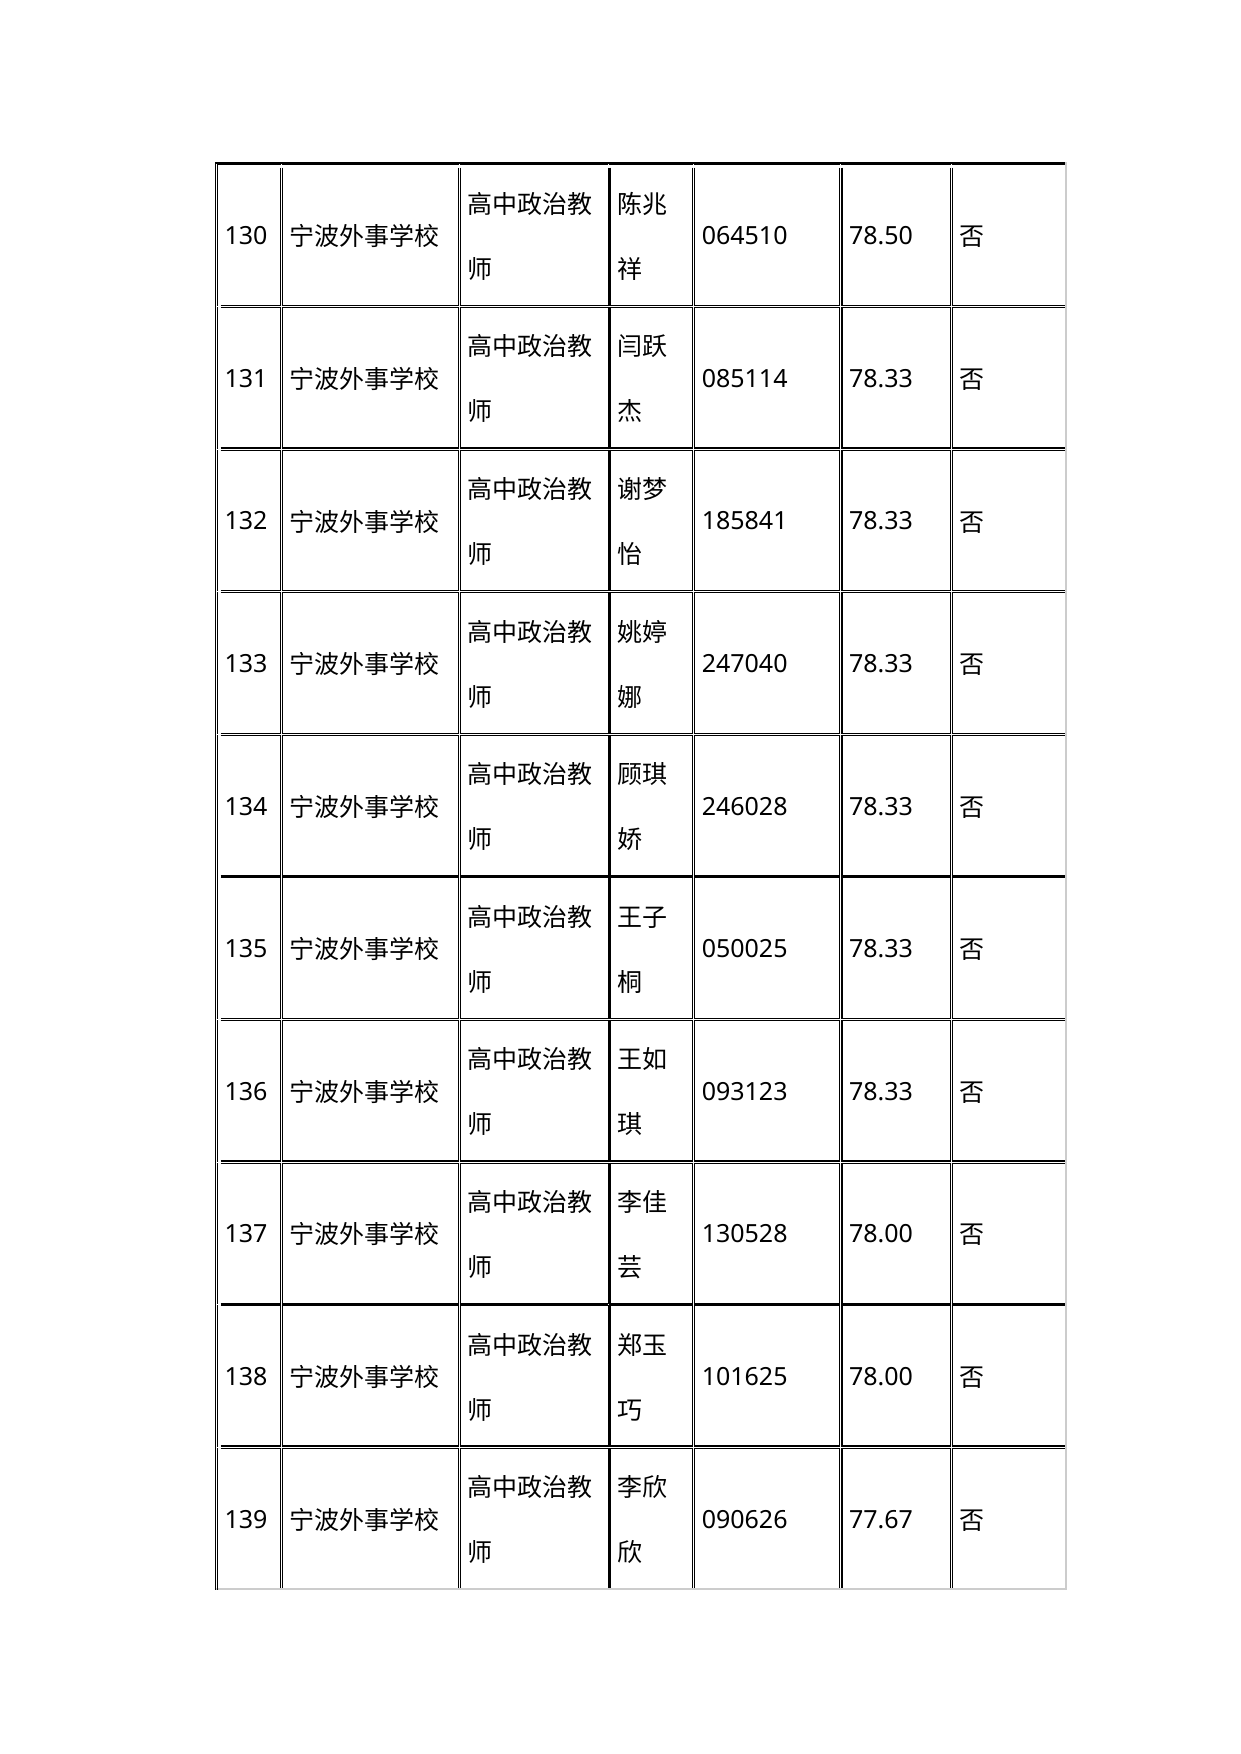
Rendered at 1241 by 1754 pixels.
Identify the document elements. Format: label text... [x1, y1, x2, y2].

table_cell 133 [216, 590, 282, 732]
table_cell 185841 [695, 451, 839, 590]
table_cell 宁波外事学校 [283, 878, 458, 1018]
table_cell 78.33 [843, 1021, 950, 1160]
table_cell 高中政治教师 [461, 1306, 608, 1445]
table_cell 77.67 [843, 1449, 950, 1588]
table_cell 78.33 [843, 308, 950, 447]
table_cell 139 [218, 1445, 280, 1588]
table_cell 陈兆祥 [609, 165, 694, 304]
table_cell 101625 [695, 1306, 839, 1445]
table_cell 否 [951, 165, 1065, 304]
table_cell 78.50 [841, 165, 951, 304]
table_cell 高中政治教师 [460, 164, 609, 304]
table_cell 132 [218, 447, 280, 590]
table_cell 78.33 [843, 736, 950, 875]
table_cell 050025 [695, 878, 839, 1018]
table_cell 78.33 [843, 593, 950, 732]
table_cell 090626 [695, 1449, 839, 1588]
table_cell 高中政治教师 [461, 1449, 608, 1588]
table_cell 78.33 [843, 878, 950, 1018]
table_cell 宁波外事学校 [283, 1449, 458, 1588]
table_cell 246028 [695, 736, 839, 875]
table_cell 宁波外事学校 [283, 451, 458, 590]
table_cell 顾琪娇 [611, 736, 692, 875]
table_cell 否 [953, 451, 1065, 590]
table_cell 否 [953, 1021, 1065, 1160]
table_cell 否 [953, 736, 1065, 875]
table_cell 郑玉巧 [611, 1306, 692, 1445]
table_cell 093123 [695, 1021, 839, 1160]
table_cell 闫跃杰 [611, 308, 692, 447]
table_cell 宁波外事学校 [283, 1306, 458, 1445]
table_cell 138 [216, 1303, 280, 1445]
table_cell 李佳芸 [611, 1164, 692, 1303]
table_cell 否 [953, 593, 1065, 732]
table_cell 131 [218, 305, 280, 447]
table_cell 否 [953, 1306, 1065, 1445]
table_cell 136 [216, 1018, 282, 1160]
table_cell 高中政治教师 [461, 878, 608, 1018]
table_cell 高中政治教师 [461, 451, 608, 590]
table_cell 高中政治教师 [461, 736, 608, 875]
table_cell 高中政治教师 [461, 1164, 608, 1303]
table_cell 高中政治教师 [461, 593, 608, 732]
table_cell 085114 [695, 308, 839, 447]
table_cell 064510 [694, 164, 841, 304]
table_cell 王如琪 [611, 1021, 692, 1160]
table_cell 姚婷娜 [611, 593, 692, 732]
table_cell 否 [953, 308, 1065, 447]
table_cell 宁波外事学校 [283, 308, 458, 447]
table_cell 宁波外事学校 [283, 1021, 458, 1160]
table_cell 宁波外事学校 [283, 736, 458, 875]
table_cell 李欣欣 [611, 1449, 692, 1588]
table_cell 否 [953, 1164, 1065, 1303]
table_cell 135 [218, 875, 280, 1018]
table_cell 否 [953, 878, 1065, 1018]
table_cell 否 [953, 1449, 1065, 1588]
table_cell 78.00 [843, 1164, 950, 1303]
table_cell 247040 [695, 593, 839, 732]
table_cell 78.33 [843, 451, 950, 590]
table_cell 134 [218, 733, 280, 875]
table_cell 谢梦怡 [611, 451, 692, 590]
table_cell 宁波外事学校 [282, 165, 460, 304]
table_cell 高中政治教师 [461, 308, 608, 447]
table_cell 130528 [695, 1164, 839, 1303]
table_cell 宁波外事学校 [283, 1164, 458, 1303]
table_cell 王子桐 [611, 878, 692, 1018]
table_cell 130 [218, 165, 282, 304]
table_cell 137 [218, 1160, 280, 1303]
table_cell 78.00 [843, 1306, 950, 1445]
table_cell 高中政治教师 [461, 1021, 608, 1160]
table_cell 宁波外事学校 [283, 593, 458, 732]
